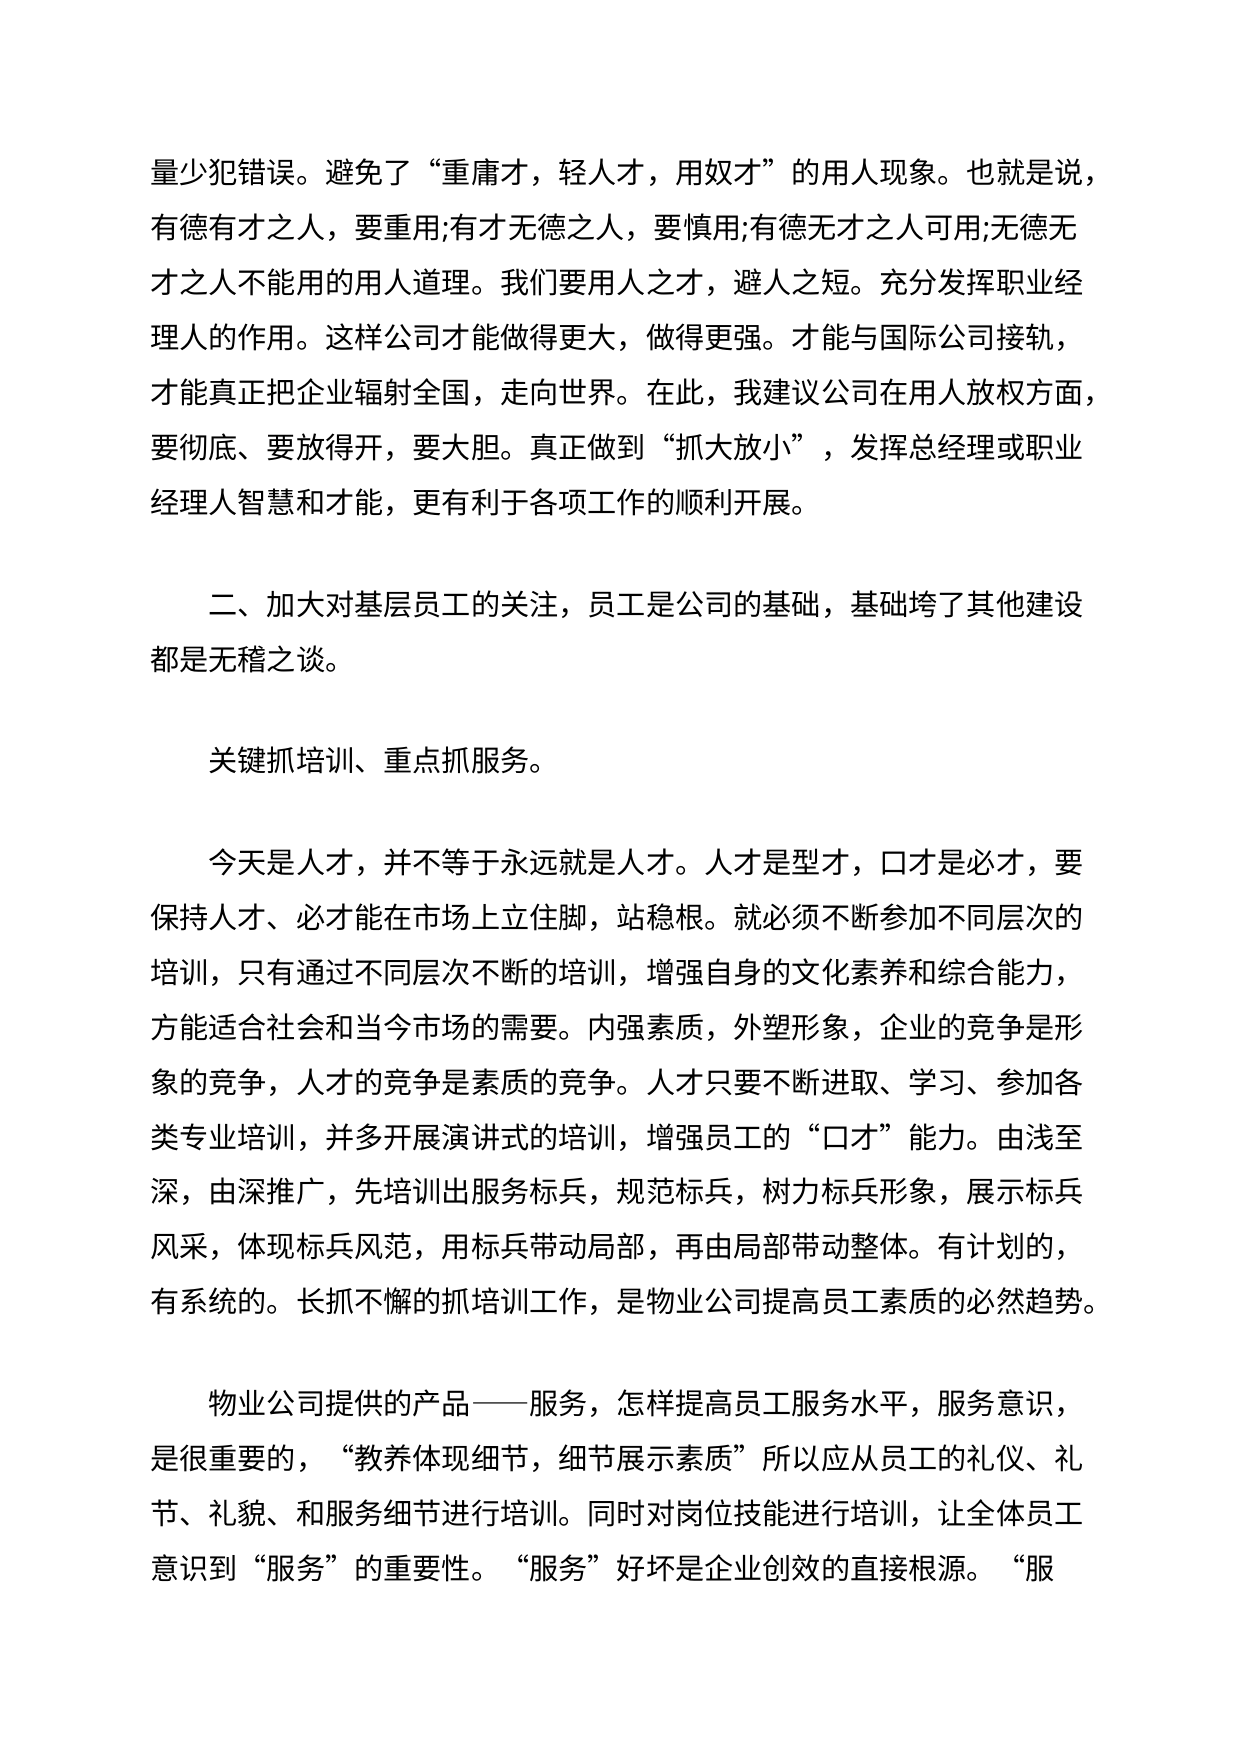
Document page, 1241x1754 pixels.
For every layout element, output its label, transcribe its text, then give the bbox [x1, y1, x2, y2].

text 关键抓培训、重点抓服务。 [150, 738, 1090, 780]
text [150, 1381, 1090, 1588]
text 二、加大对基层员工的关注，员工是公司的基础，基础垮了其他建设都是无稽之谈。 [150, 581, 1090, 678]
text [150, 150, 1090, 522]
text 今天是人才，并不等于永远就是人才。人才是型才，口才是必才，要保持人才、必才能在市场上立住脚，站稳根。就必须不断参加不同层次的培训，只有通过不同层次不断的培训，增强自身的文化素养和综合能力，方能适合社会和当今市场的需要。内强素质，外塑形象，企业的竞争是形象的竞争，人才的竞争是素质的竞争。人才只要不断进取、学习、参加各类专业培训，并多开展演讲式的培训，增强员工的“口才”能力。由浅至深，由深推广，先培训出服务标兵，规范标兵，树力标兵形象，展示标兵风采，体现标兵风范，用标兵带动局部，再由局部带动整体。有计划的，有系统的。长抓不懈的抓培训工作，是物业公司提高员工素质的必然趋势。 [150, 840, 1090, 1321]
